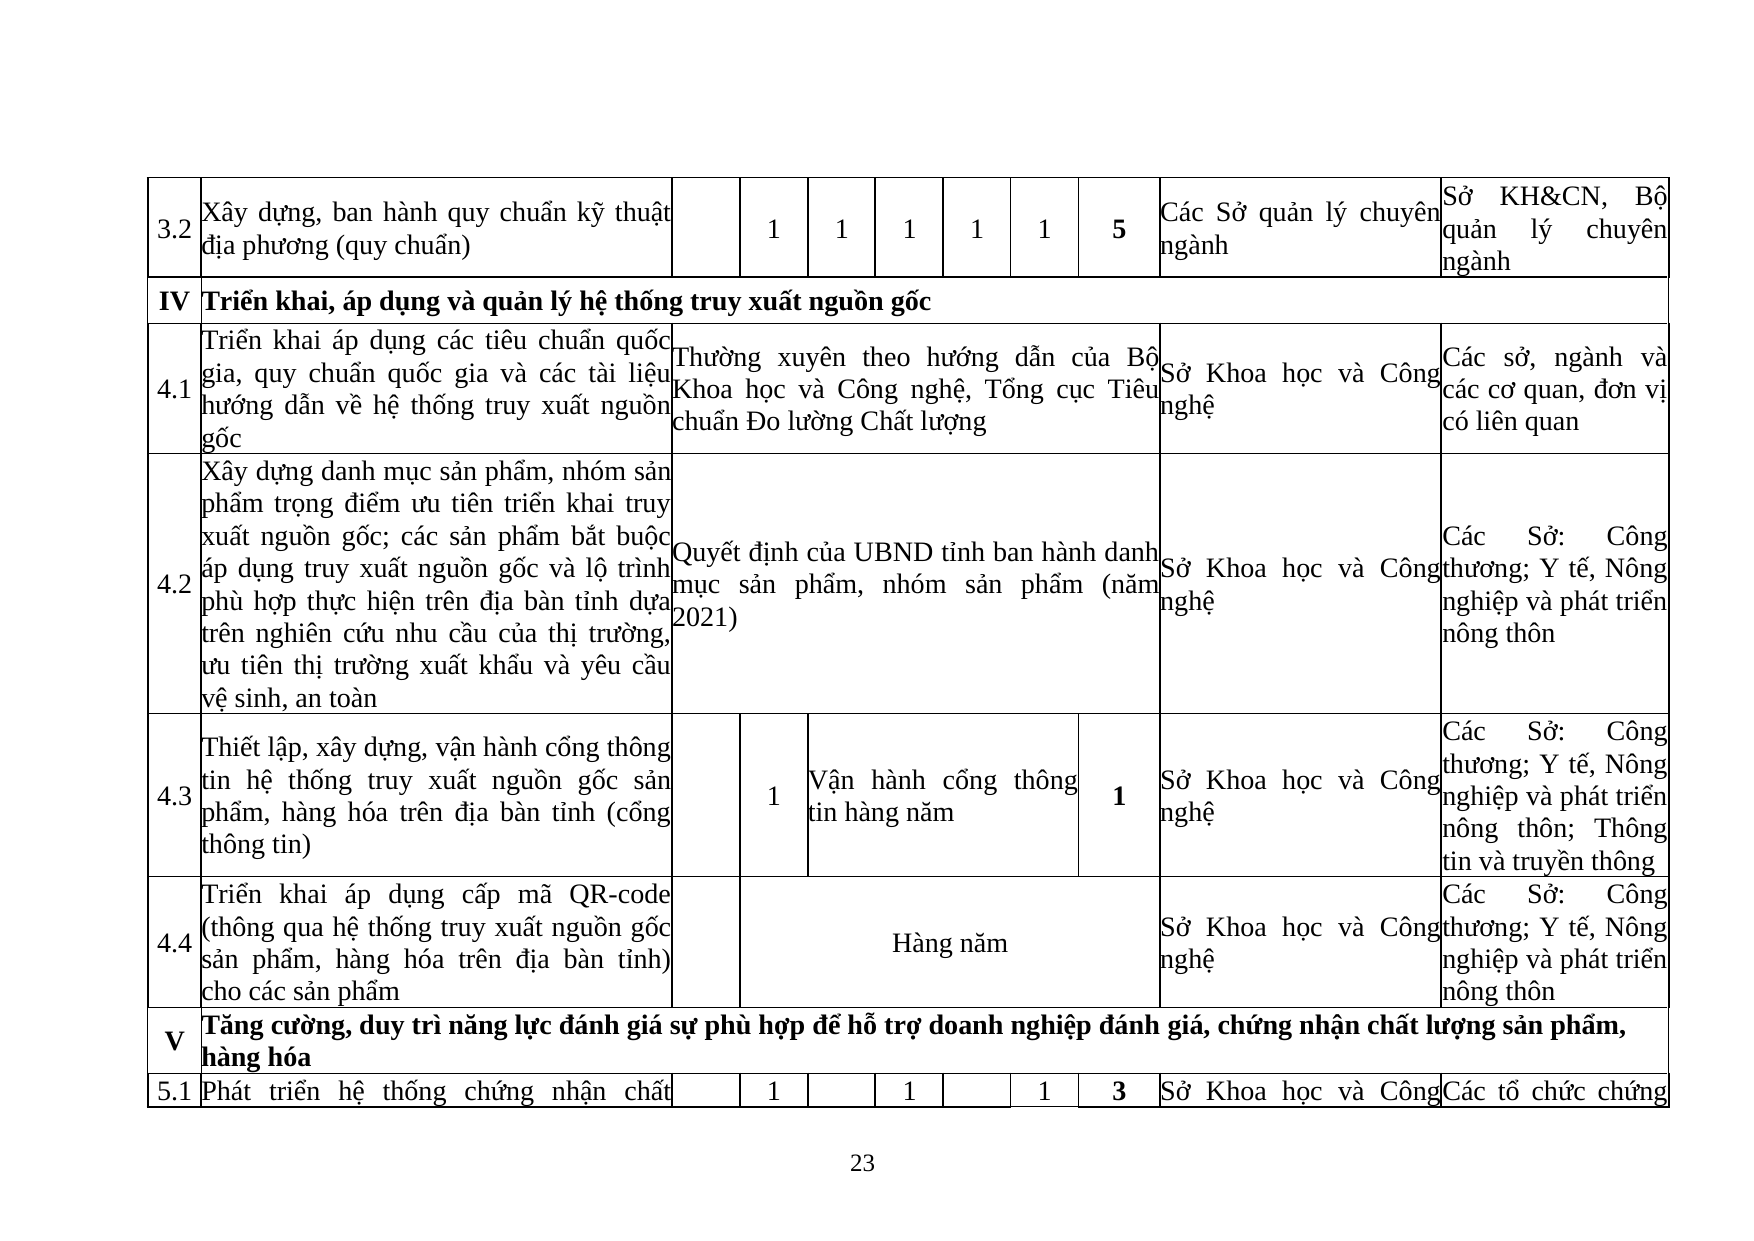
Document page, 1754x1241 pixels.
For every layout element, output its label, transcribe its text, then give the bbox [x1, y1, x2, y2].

table_cell [809, 1074, 874, 1106]
table_cell 4.2 [149, 454, 200, 713]
table_cell 5 [1079, 178, 1159, 276]
table_cell 1 [1079, 714, 1159, 876]
table_cell Triển khai áp dụng các tiêu chuẩn quốc gia, quy chuẩn quốc gia và các tài liệu hướng dẫn về hệ thống truy xuất nguồn gốc [202, 324, 671, 453]
table_cell 1 [944, 178, 1010, 276]
table_cell Triển khai áp dụng cấp mã QR-code (thông qua hệ thống truy xuất nguồn gốc sản phẩm, hàng hóa trên địa bàn tỉnh) cho các sản phẩm [202, 877, 671, 1007]
table_cell V [148, 1008, 201, 1073]
table_cell Các sở, ngành và các cơ quan, đơn vị có liên quan [1442, 323, 1668, 453]
table_cell Sở Khoa học và Công nghệ [1161, 877, 1440, 1007]
table_cell Các Sở quản lý chuyên ngành [1161, 178, 1440, 276]
table_cell Thường xuyên theo hướng dẫn của Bộ Khoa học và Công nghệ, Tổng cục Tiêu chuẩn Đo lường Chất lượng [673, 324, 1159, 453]
table_cell 3.2 [149, 178, 200, 276]
table_cell Sở Khoa học và Công nghệ [1161, 454, 1440, 713]
table_cell Hàng năm [741, 877, 1159, 1007]
table_cell [944, 1074, 1010, 1106]
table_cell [1442, 1073, 1668, 1106]
table_cell 1 [809, 178, 874, 276]
table_cell Vận hành cổng thông tin hàng năm [809, 714, 1078, 876]
table_cell Xây dựng, ban hành quy chuẩn kỹ thuật địa phương (quy chuẩn) [202, 178, 671, 276]
table_cell [673, 1074, 739, 1106]
table_cell IV [148, 278, 201, 322]
table_cell 1 [741, 714, 807, 876]
table_cell [673, 178, 739, 276]
table_cell 4.3 [149, 714, 200, 876]
table_cell 5.1 [149, 1074, 200, 1106]
table_cell Thiết lập, xây dựng, vận hành cổng thông tin hệ thống truy xuất nguồn gốc sản phẩm, hàng hóa trên địa bàn tỉnh (cổng thông tin) [202, 714, 671, 876]
table_cell Các Sở: Công thương; Y tế, Nông nghiệp và phát triển nông thôn; Thông tin và truyền thông [1442, 714, 1668, 876]
table_cell Sở Khoa học và Công nghệ [1161, 324, 1440, 453]
table_cell 1 [741, 1074, 807, 1106]
table_cell 4.4 [149, 877, 200, 1007]
table_cell Xây dựng danh mục sản phẩm, nhóm sản phẩm trọng điểm ưu tiên triển khai truy xuất nguồn gốc; các sản phẩm bắt buộc áp dụng truy xuất nguồn gốc và lộ trình phù hợp thực hiện trên địa bàn tỉnh dựa trên nghiên cứu nhu cầu của thị trường, ưu tiên thị trường xuất khẩu và yêu cầu vệ sinh, an toàn [202, 454, 671, 713]
table_cell 1 [1011, 1074, 1078, 1106]
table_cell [1161, 1074, 1440, 1106]
table_cell Sở Khoa học và Công nghệ [1161, 714, 1440, 876]
table_cell 1 [741, 178, 807, 276]
table_cell Các Sở: Công thương; Y tế, Nông nghiệp và phát triển nông thôn [1442, 454, 1668, 713]
table_cell Các Sở: Công thương; Y tế, Nông nghiệp và phát triển nông thôn [1442, 877, 1668, 1007]
table_cell 1 [1011, 178, 1078, 276]
table_cell Sở KH&CN, Bộ quản lý chuyên ngành [1442, 178, 1668, 276]
table_cell 3 [1079, 1074, 1159, 1106]
table_cell 1 [876, 178, 942, 276]
table_cell 4.1 [149, 324, 200, 453]
table_cell Triển khai, áp dụng và quản lý hệ thống truy xuất nguồn gốc [202, 276, 1668, 322]
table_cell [202, 1074, 671, 1106]
table_cell Quyết định của UBND tỉnh ban hành danh mục sản phẩm, nhóm sản phẩm (năm 2021) [673, 454, 1159, 713]
table_cell [673, 877, 739, 1007]
table_cell Tăng cường, duy trì năng lực đánh giá sự phù hợp để hỗ trợ doanh nghiệp đánh giá, chứng nhận chất lượng sản phẩm, hàng hóa [202, 1007, 1668, 1073]
table_cell [673, 714, 739, 876]
table_cell 1 [876, 1074, 942, 1106]
